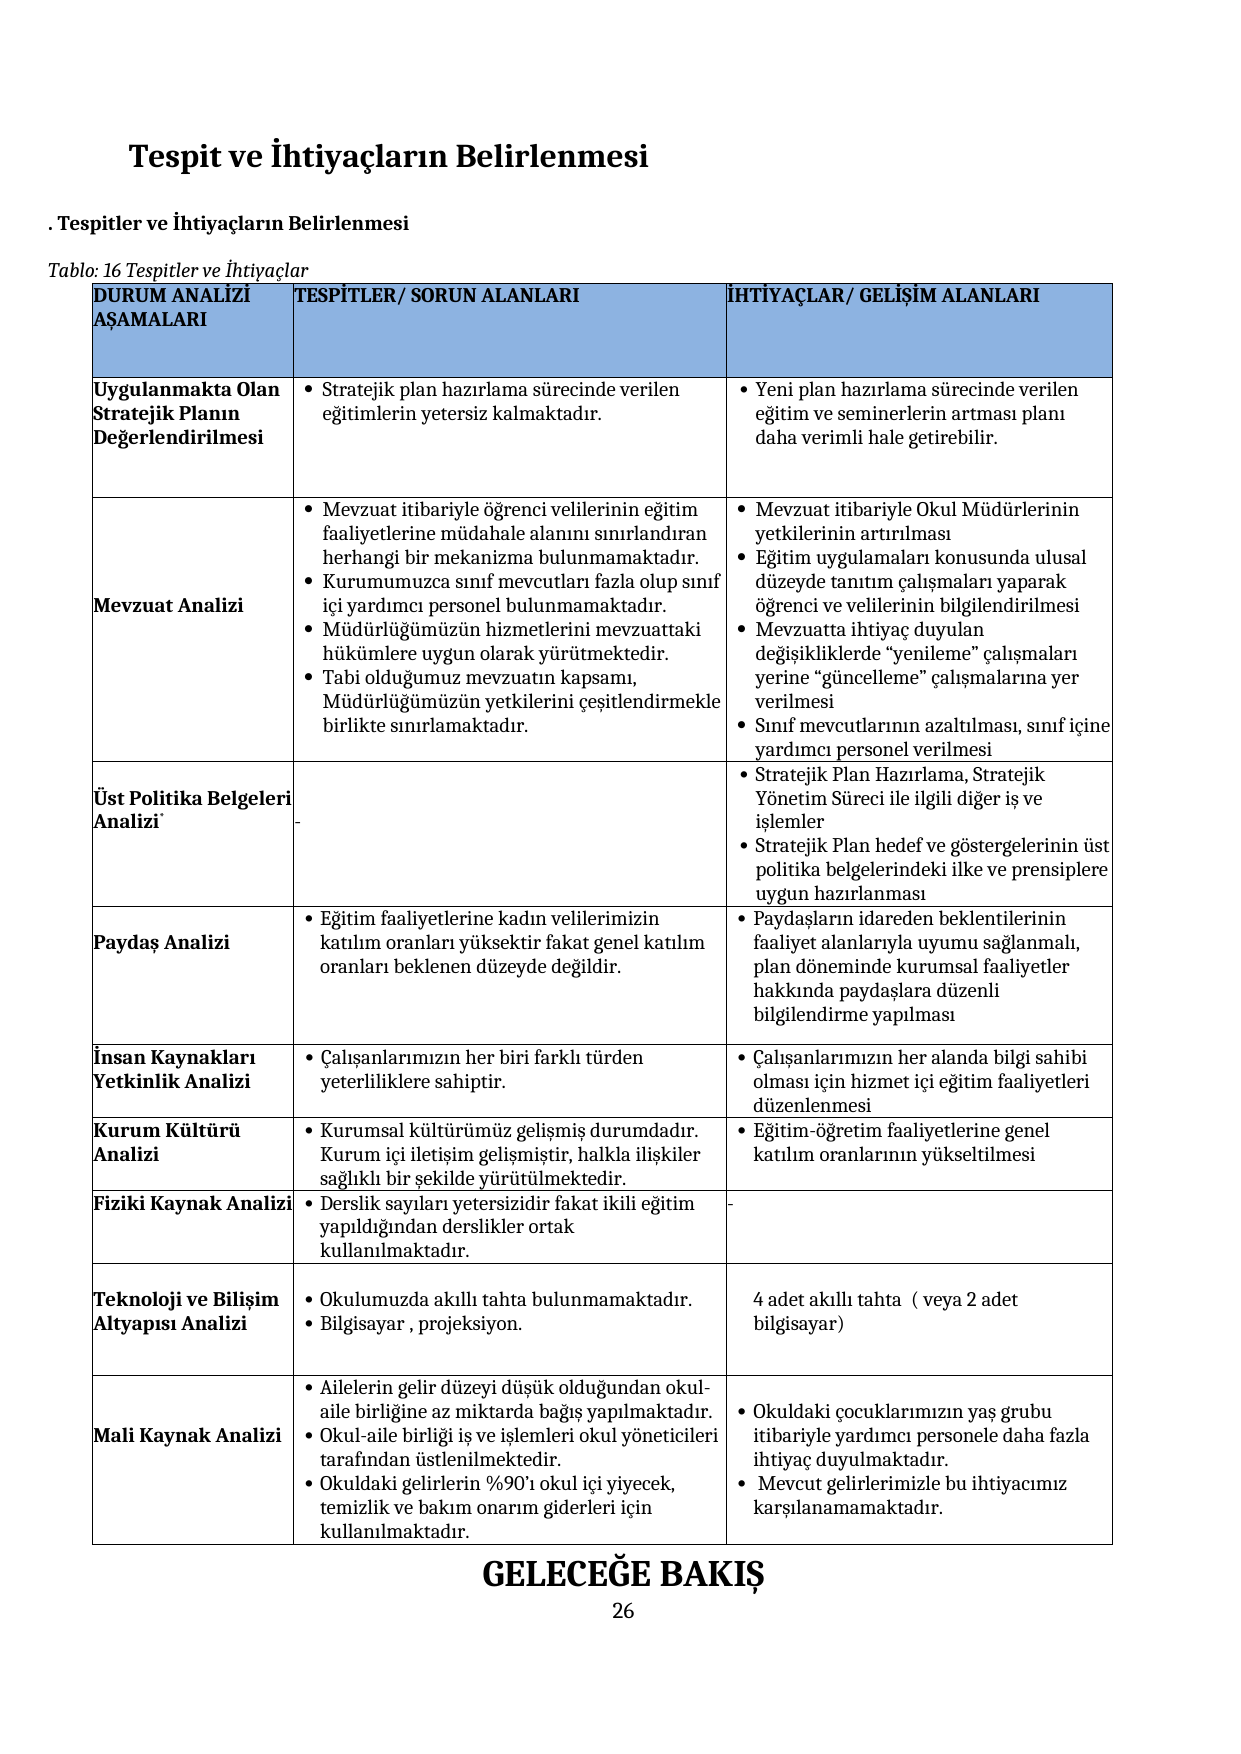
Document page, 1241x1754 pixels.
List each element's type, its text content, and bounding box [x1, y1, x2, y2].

table_cell Kurum Kültürü Analizi [93, 1118, 293, 1190]
text Tablo: 16 Tespitler ve İhtiyaçlar [48, 259, 1198, 283]
table_cell Paydaşların idareden beklentilerinin faaliyet alanlarıyla uyumu sağlanmalı, plan döneminde kurumsal faaliyetler hakkında paydaşlara düzenli bilgilendirme yapılması [727, 907, 1112, 1044]
table_header İHTİYAÇLAR/ GELİŞİM ALANLARI [727, 284, 1112, 377]
table_cell İnsan Kaynakları Yetkinlik Analizi [93, 1045, 293, 1117]
table_cell Ailelerin gelir düzeyi düşük olduğundan okul-aile birliğine az miktarda bağış yapılmaktadır. Okul-aile birliği iş ve işlemleri okul yöneticileri tarafından üstlenilmektedir. Okuldaki gelirlerin %90’ı okul içi yiyecek, temizlik ve bakım onarım giderleri için kullanılmaktadır. [294, 1376, 726, 1544]
text . Tespitler ve İhtiyaçların Belirlenmesi [48, 211, 1198, 235]
table_cell Fiziki Kaynak Analizi [93, 1191, 293, 1263]
table_cell Eğitim faaliyetlerine kadın velilerimizin katılım oranları yüksektir fakat genel katılım oranları beklenen düzeyde değildir. [294, 907, 726, 1044]
table_cell - [294, 762, 726, 906]
table_cell Mevzuat itibariyle Okul Müdürlerinin yetkilerinin artırılması Eğitim uygulamaları konusunda ulusal düzeyde tanıtım çalışmaları yaparak öğrenci ve velilerinin bilgilendirilmesi Mevzuatta ihtiyaç duyulan değişikliklerde “yenileme” çalışmaları yerine “güncelleme” çalışmalarına yer verilmesi Sınıf mevcutlarının azaltılması, sınıf içine yardımcı personel verilmesi [727, 498, 1112, 761]
table_cell Stratejik Plan Hazırlama, Stratejik Yönetim Süreci ile ilgili diğer iş ve işlemler Stratejik Plan hedef ve göstergelerinin üst politika belgelerindeki ilke ve prensiplere uygun hazırlanması [727, 762, 1112, 906]
table_cell Mevzuat itibariyle öğrenci velilerinin eğitim faaliyetlerine müdahale alanını sınırlandıran herhangi bir mekanizma bulunmamaktadır. Kurumumuzca sınıf mevcutları fazla olup sınıf içi yardımcı personel bulunmamaktadır. Müdürlüğümüzün hizmetlerini mevzuattaki hükümlere uygun olarak yürütmektedir. Tabi olduğumuz mevzuatın kapsamı, Müdürlüğümüzün yetkilerini çeşitlendirmekle birlikte sınırlamaktadır. [294, 498, 726, 761]
table_cell Uygulanmakta Olan Stratejik Planın Değerlendirilmesi [93, 378, 293, 497]
table_cell Üst Politika Belgeleri Analizi* [93, 762, 293, 906]
table_cell Stratejik plan hazırlama sürecinde verilen eğitimlerin yetersiz kalmaktadır. [294, 378, 726, 497]
table_cell Çalışanlarımızın her alanda bilgi sahibi olması için hizmet içi eğitim faaliyetleri düzenlenmesi [727, 1045, 1112, 1117]
subtitle GELECEĞE BAKIŞ [48, 1553, 1198, 1596]
table_cell Derslik sayıları yetersizidir fakat ikili eğitim yapıldığından derslikler ortak kullanılmaktadır. [294, 1191, 726, 1263]
table_cell 4 adet akıllı tahta ( veya 2 adet bilgisayar) [727, 1264, 1112, 1375]
table_cell Okuldaki çocuklarımızın yaş grubu itibariyle yardımcı personele daha fazla ihtiyaç duyulmaktadır. Mevcut gelirlerimizle bu ihtiyacımız karşılanamamaktadır. [727, 1376, 1112, 1544]
table_cell Teknoloji ve Bilişim Altyapısı Analizi [93, 1264, 293, 1375]
subtitle Tespit ve İhtiyaçların Belirlenmesi [48, 137, 1198, 176]
table_header DURUM ANALİZİ AŞAMALARI [93, 284, 293, 377]
table_cell Çalışanlarımızın her biri farklı türden yeterliliklere sahiptir. [294, 1045, 726, 1117]
table_cell Paydaş Analizi [93, 907, 293, 1044]
table_cell Eğitim-öğretim faaliyetlerine genel katılım oranlarının yükseltilmesi [727, 1118, 1112, 1190]
table_cell Mevzuat Analizi [93, 498, 293, 761]
table_cell Okulumuzda akıllı tahta bulunmamaktadır. Bilgisayar , projeksiyon. [294, 1264, 726, 1375]
table_cell Kurumsal kültürümüz gelişmiş durumdadır. Kurum içi iletişim gelişmiştir, halkla ilişkiler sağlıklı bir şekilde yürütülmektedir. [294, 1118, 726, 1190]
table_cell Mali Kaynak Analizi [93, 1376, 293, 1544]
table_header TESPİTLER/ SORUN ALANLARI [294, 284, 726, 377]
table_cell - [727, 1191, 1112, 1263]
table_cell Yeni plan hazırlama sürecinde verilen eğitim ve seminerlerin artması planı daha verimli hale getirebilir. [727, 378, 1112, 497]
